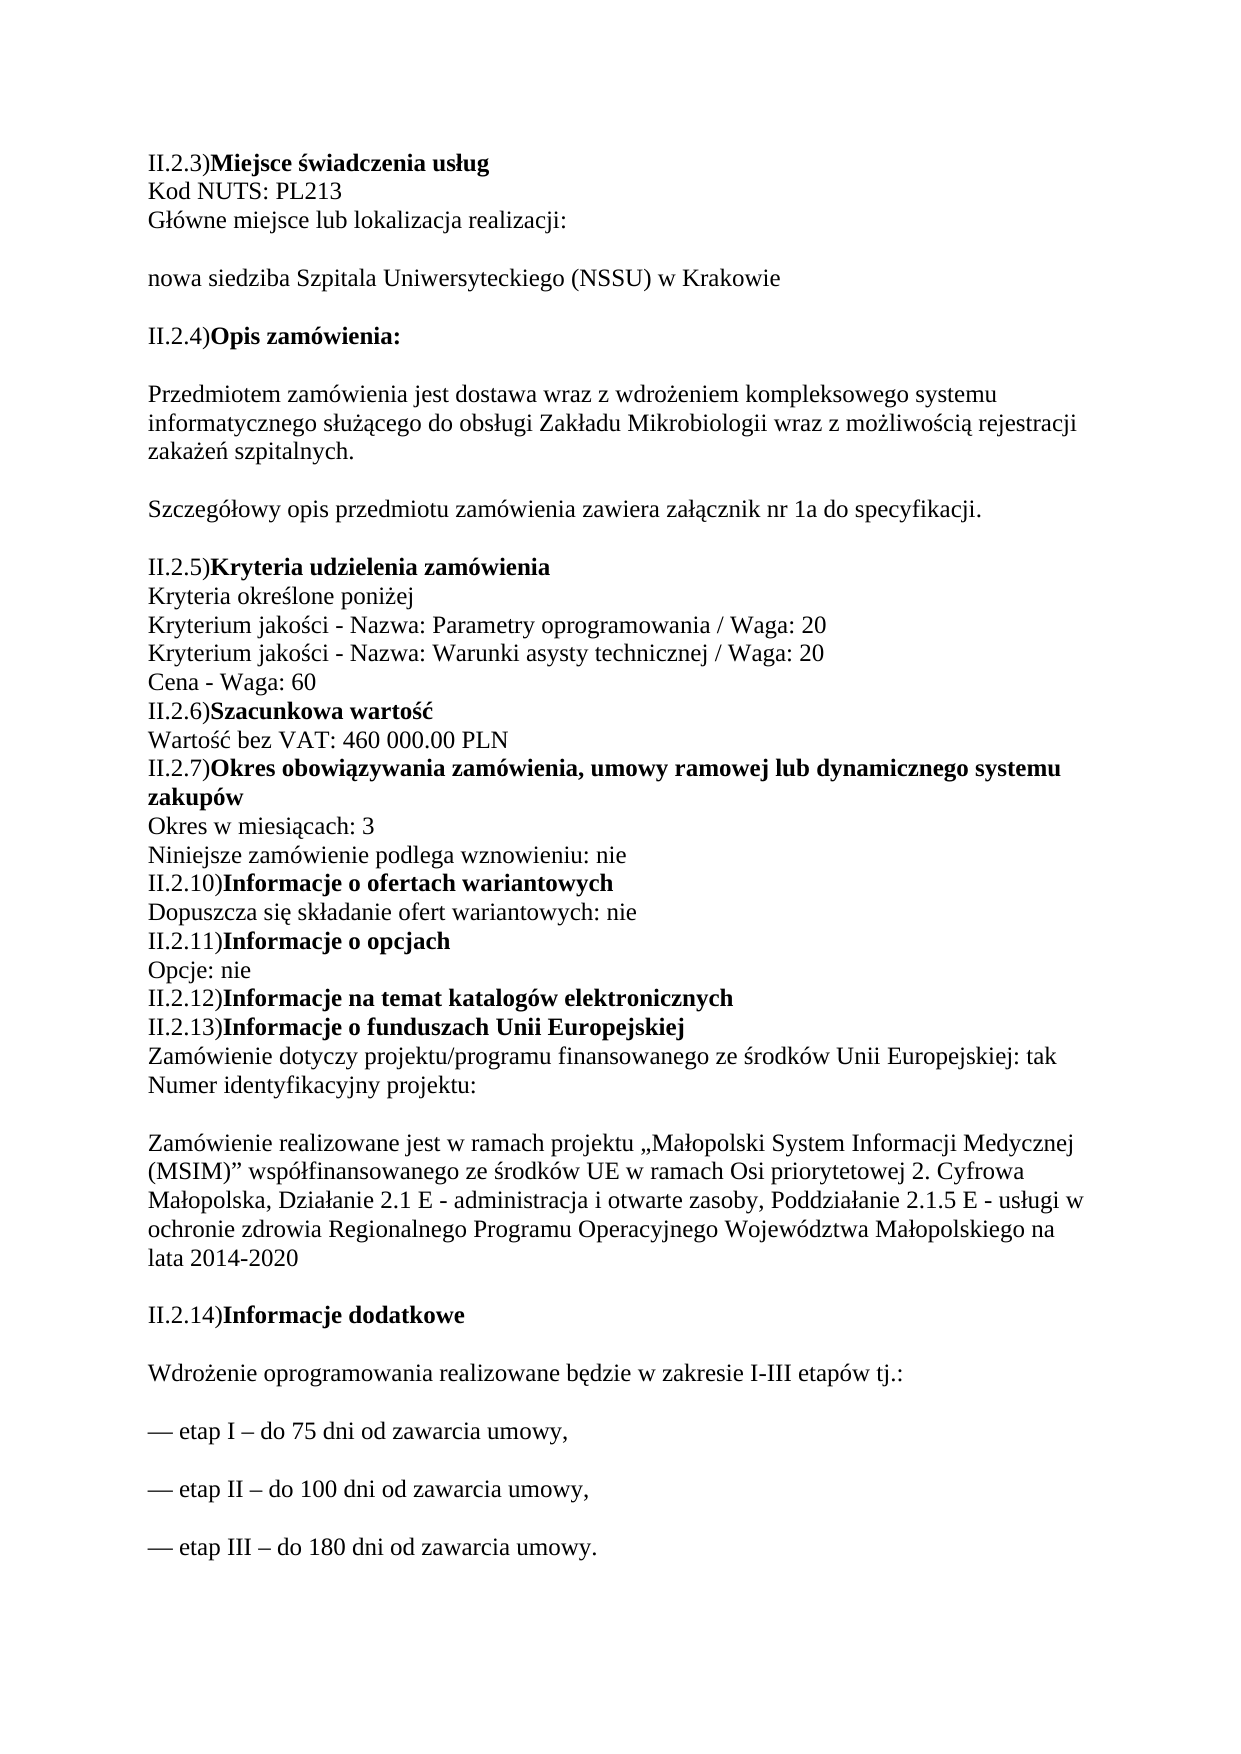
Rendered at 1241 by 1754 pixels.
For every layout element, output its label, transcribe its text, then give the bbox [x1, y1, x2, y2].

text Kod NUTS: PL213 [148, 176, 1093, 205]
text — etap I – do 75 dni od zawarcia umowy, [148, 1416, 1093, 1445]
text Zamówienie dotyczy projektu/programu finansowanego ze środków Unii Europejskiej: tak [148, 1041, 1093, 1070]
text Kryterium jakości - Nazwa: Warunki asysty technicznej / Waga: 20 [148, 638, 1093, 667]
text II.2.5)Kryteria udzielenia zamówienia [148, 552, 1093, 581]
text Wartość bez VAT: 460 000.00 PLN [148, 725, 1093, 753]
text Kryteria określone poniżej [148, 581, 1093, 610]
text Zamówienie realizowane jest w ramach projektu „Małopolski System Informacji Medycznej (MSIM)” współfinansowanego ze środków UE w ramach Osi priorytetowej 2. Cyfrowa Małopolska, Działanie 2.1 E - administracja i otwarte zasoby, Poddziałanie 2.1.5 E - usługi w ochronie zdrowia Regionalnego Programu Operacyjnego Województwa Małopolskiego na lata 2014-2020 [148, 1128, 1093, 1271]
text II.2.13)Informacje o funduszach Unii Europejskiej [148, 1012, 1093, 1041]
text Niniejsze zamówienie podlega wznowieniu: nie [148, 840, 1093, 868]
text Przedmiotem zamówienia jest dostawa wraz z wdrożeniem kompleksowego systemu informatycznego służącego do obsługi Zakładu Mikrobiologii wraz z możliwością rejestracji zakażeń szpitalnych. [148, 379, 1093, 465]
text Numer identyfikacyjny projektu: [148, 1070, 1093, 1098]
text II.2.6)Szacunkowa wartość [148, 696, 1093, 725]
text — etap II – do 100 dni od zawarcia umowy, [148, 1474, 1093, 1503]
text II.2.14)Informacje dodatkowe [148, 1301, 1093, 1329]
text Szczegółowy opis przedmiotu zamówienia zawiera załącznik nr 1a do specyfikacji. [148, 494, 1093, 523]
text Główne miejsce lub lokalizacja realizacji: [148, 205, 1093, 234]
text Okres w miesiącach: 3 [148, 811, 1093, 840]
text II.2.3)Miejsce świadczenia usług [148, 148, 1093, 176]
text — etap III – do 180 dni od zawarcia umowy. [148, 1532, 1093, 1561]
text nowa siedziba Szpitala Uniwersyteckiego (NSSU) w Krakowie [148, 263, 1093, 292]
text Kryterium jakości - Nazwa: Parametry oprogramowania / Waga: 20 [148, 610, 1093, 638]
text II.2.11)Informacje o opcjach [148, 926, 1093, 955]
text Dopuszcza się składanie ofert wariantowych: nie [148, 897, 1093, 926]
text II.2.7)Okres obowiązywania zamówienia, umowy ramowej lub dynamicznego systemu zakupów [148, 753, 1093, 811]
text Wdrożenie oprogramowania realizowane będzie w zakresie I-III etapów tj.: [148, 1358, 1093, 1387]
text Cena - Waga: 60 [148, 667, 1093, 696]
text II.2.10)Informacje o ofertach wariantowych [148, 868, 1093, 897]
text II.2.4)Opis zamówienia: [148, 321, 1093, 350]
text II.2.12)Informacje na temat katalogów elektronicznych [148, 983, 1093, 1012]
text Opcje: nie [148, 955, 1093, 983]
